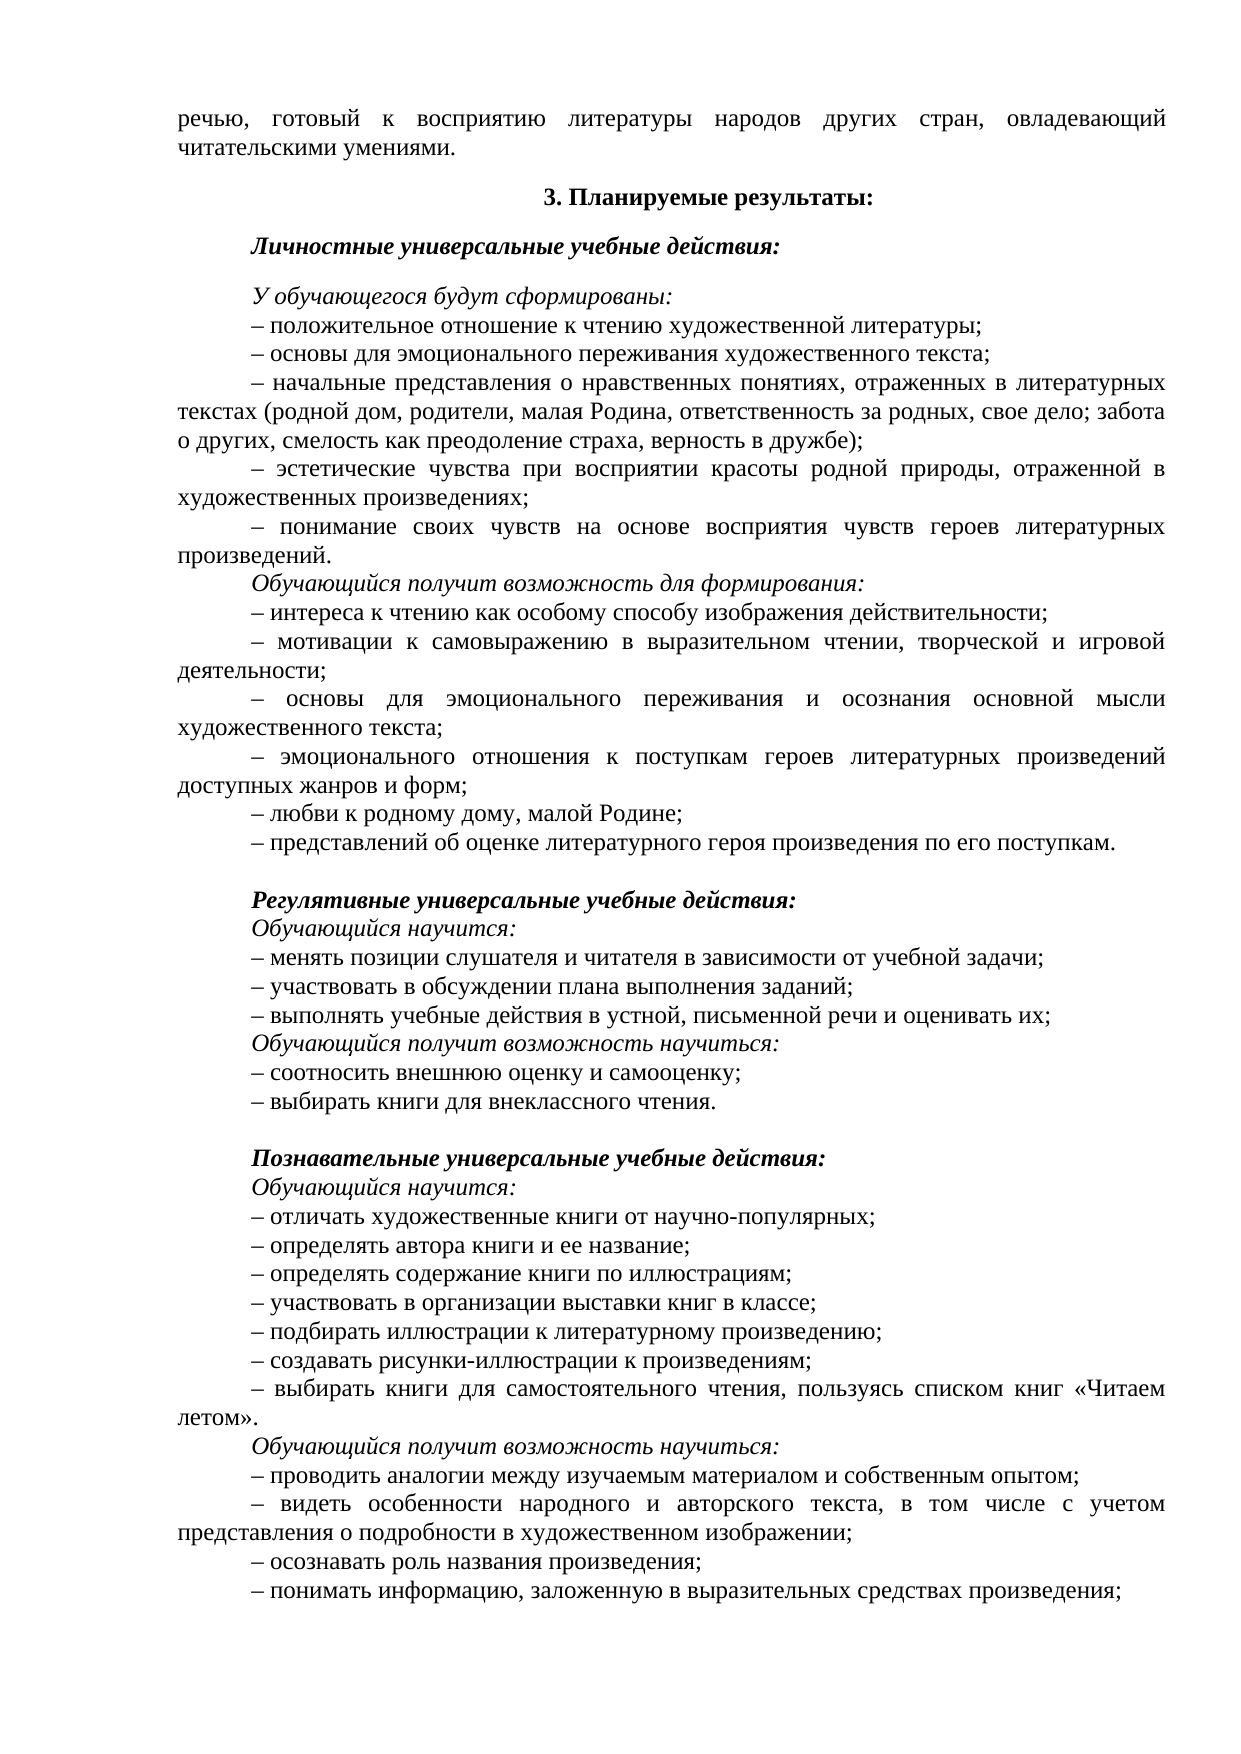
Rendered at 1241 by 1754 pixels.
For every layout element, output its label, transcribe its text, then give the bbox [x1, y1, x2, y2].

text – понимать информацию, заложенную в выразительных средствах произведения; [177, 1575, 1167, 1603]
text – эмоционального отношения к поступкам героев литературных произведений доступных жанров и форм; [177, 741, 1167, 798]
text Обучающийся получит возможность научиться: [177, 1431, 1167, 1460]
text Личностные универсальные учебные действия: [177, 231, 1167, 260]
text – подбирать иллюстрации к литературному произведению; [177, 1316, 1167, 1345]
text – мотивации к самовыражению в выразительном чтении, творческой и игровой деятельности; [177, 626, 1167, 683]
text – любви к родному дому, малой Родине; [177, 798, 1167, 827]
text – соотносить внешнюю оценку и самооценку; [177, 1057, 1167, 1086]
text Регулятивные универсальные учебные действия: [177, 885, 1167, 913]
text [177, 103, 1167, 161]
text – представлений об оценке литературного героя произведения по его поступкам. [177, 827, 1167, 856]
text Обучающийся научится: [177, 1172, 1167, 1201]
text У обучающегося будут сформированы: [177, 281, 1167, 310]
text – менять позиции слушателя и читателя в зависимости от учебной задачи; [177, 942, 1167, 971]
text – основы для эмоционального переживания художественного текста; [177, 338, 1167, 367]
text Обучающийся получит возможность для формирования: [177, 568, 1167, 597]
text Обучающийся получит возможность научиться: [177, 1028, 1167, 1057]
text – выбирать книги для внеклассного чтения. [177, 1086, 1167, 1115]
text – участвовать в обсуждении плана выполнения заданий; [177, 971, 1167, 1000]
text – создавать рисунки-иллюстрации к произведениям; [177, 1345, 1167, 1373]
text 3. Планируемые результаты: [177, 182, 1167, 211]
text – основы для эмоционального переживания и осознания основной мысли художественного текста; [177, 683, 1167, 741]
text – осознавать роль названия произведения; [177, 1546, 1167, 1575]
text – эстетические чувства при восприятии красоты родной природы, отраженной в художественных произведениях; [177, 453, 1167, 511]
text – понимание своих чувств на основе восприятия чувств героев литературных произведений. [177, 511, 1167, 568]
text – отличать художественные книги от научно-популярных; [177, 1201, 1167, 1230]
text – положительное отношение к чтению художественной литературы; [177, 310, 1167, 338]
text – участвовать в организации выставки книг в классе; [177, 1287, 1167, 1316]
text – начальные представления о нравственных понятиях, отраженных в литературных текстах (родной дом, родители, малая Родина, ответственность за родных, свое дело; забота о других, смелость как преодоление страха, верность в дружбе); [177, 367, 1167, 453]
text – проводить аналогии между изучаемым материалом и собственным опытом; [177, 1460, 1167, 1488]
text – видеть особенности народного и авторского текста, в том числе с учетом представления о подробности в художественном изображении; [177, 1488, 1167, 1546]
text Познавательные универсальные учебные действия: [177, 1143, 1167, 1172]
text – интереса к чтению как особому способу изображения действительности; [177, 597, 1167, 626]
text – выполнять учебные действия в устной, письменной речи и оценивать их; [177, 1000, 1167, 1028]
text Обучающийся научится: [177, 913, 1167, 942]
text – определять содержание книги по иллюстрациям; [177, 1258, 1167, 1287]
text – выбирать книги для самостоятельного чтения, пользуясь списком книг «Читаем летом». [177, 1373, 1167, 1431]
text – определять автора книги и ее название; [177, 1230, 1167, 1258]
